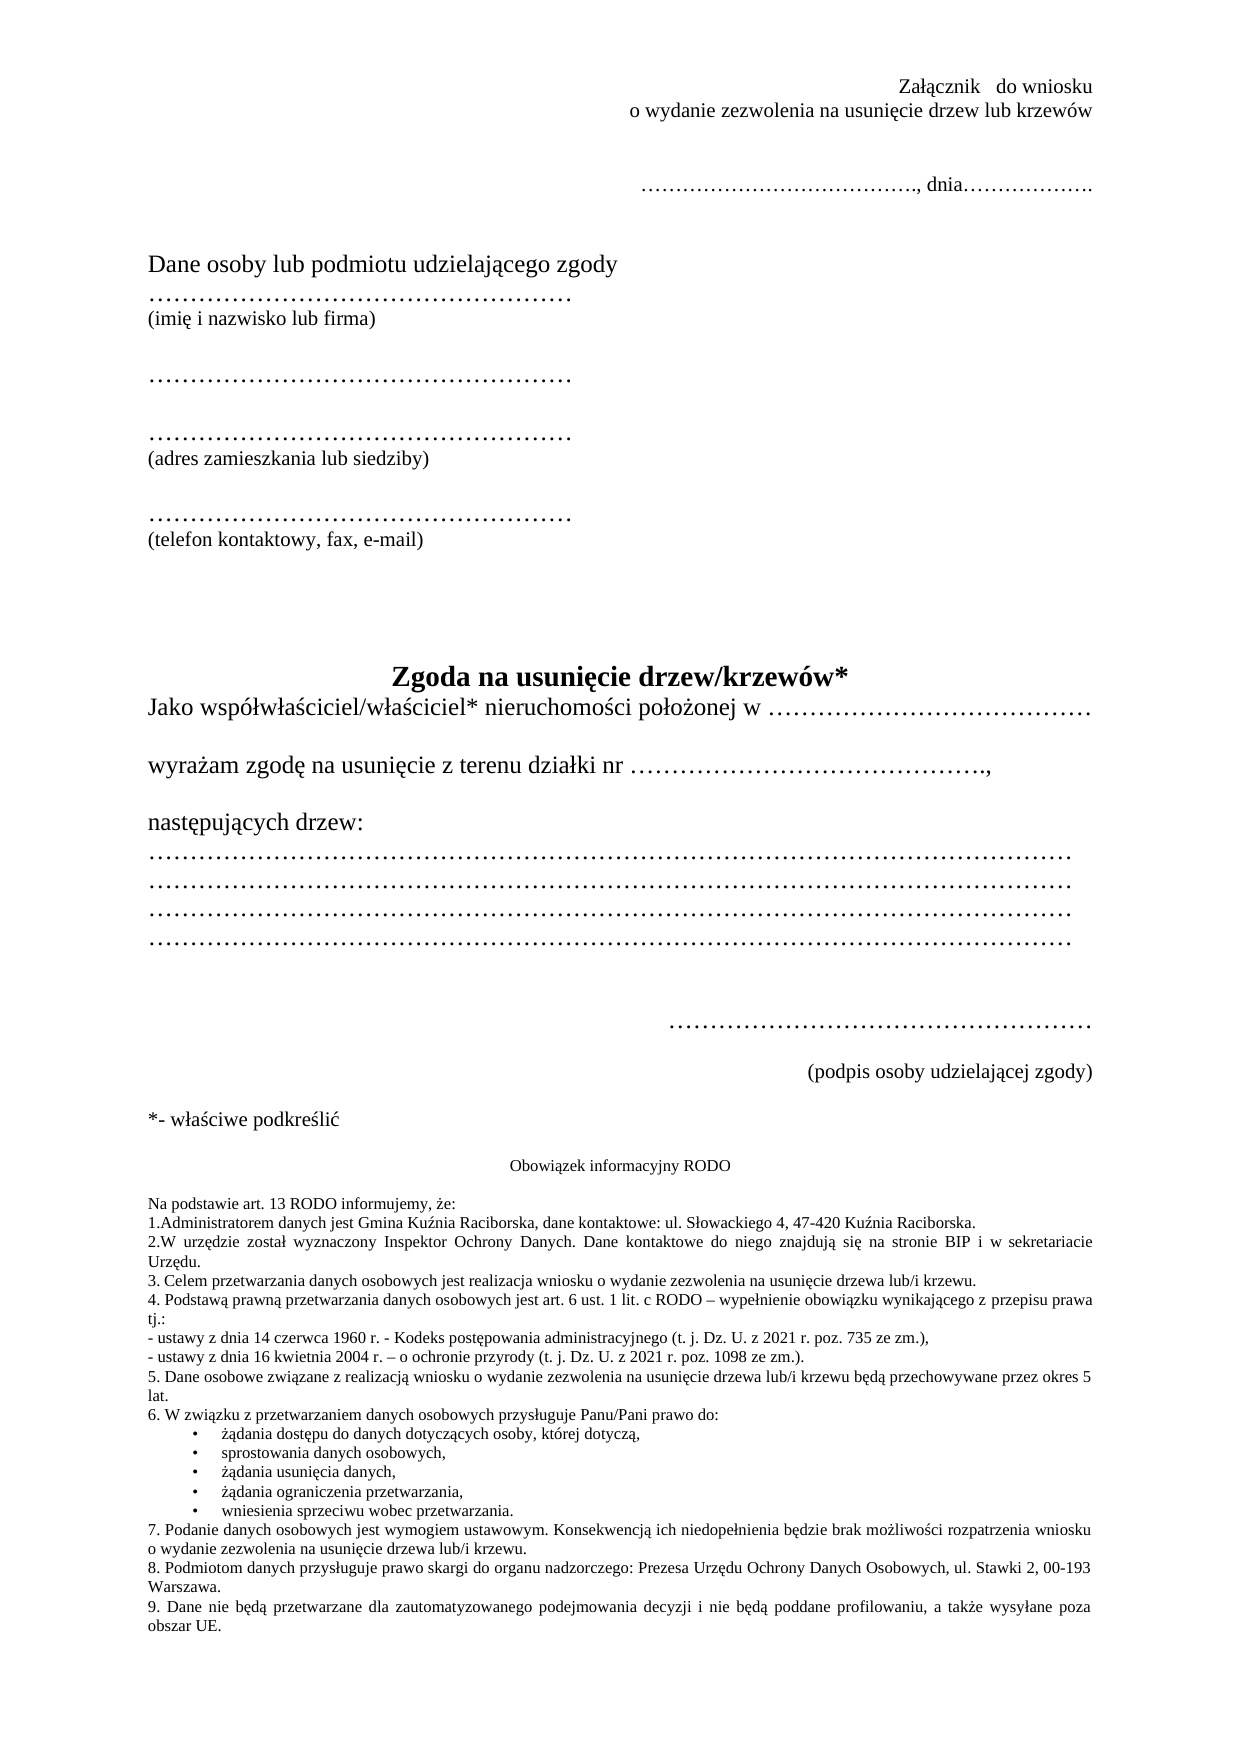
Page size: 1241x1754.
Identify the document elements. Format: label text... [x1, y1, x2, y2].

text Dane osoby lub podmiotu udzielającego zgody [148, 249, 1093, 278]
text 5. Dane osobowe związane z realizacją wniosku o wydanie zezwolenia na usunięcie drzewa lub/i krzewu będą przechowywane przez okres 5 lat. [148, 1366, 1093, 1405]
text (podpis osoby udzielającej zgody) [148, 1059, 1093, 1083]
text Zgoda na usunięcie drzew/krzewów* [148, 659, 1093, 692]
text 2.W urzędzie został wyznaczony Inspektor Ochrony Danych. Dane kontaktowe do niego znajdują się na stronie BIP i w sekretariacie Urzędu. [148, 1232, 1093, 1271]
text 7. Podanie danych osobowych jest wymogiem ustawowym. Konsekwencją ich niedopełnienia będzie brak możliwości rozpatrzenia wniosku o wydanie zezwolenia na usunięcie drzewa lub/i krzewu. [148, 1520, 1093, 1558]
text *- właściwe podkreślić [148, 1107, 1093, 1131]
text 4. Podstawą prawną przetwarzania danych osobowych jest art. 6 ust. 1 lit. c RODO – wypełnienie obowiązku wynikającego z przepisu prawa tj.: [148, 1290, 1093, 1328]
text …………………………………., dnia………………. [148, 172, 1093, 196]
text …………………………………………… [148, 417, 1093, 445]
text • wniesienia sprzeciwu wobec przetwarzania. [162, 1501, 1093, 1520]
text • żądania ograniczenia przetwarzania, [162, 1481, 1093, 1501]
text 9. Dane nie będą przetwarzane dla zautomatyzowanego podejmowania decyzji i nie będą poddane profilowaniu, a także wysyłane poza obszar UE. [148, 1596, 1093, 1635]
text (telefon kontaktowy, fax, e-mail) [148, 527, 1093, 551]
text - ustawy z dnia 14 czerwca 1960 r. - Kodeks postępowania administracyjnego (t. j. Dz. U. z 2021 r. poz. 735 ze zm.), [148, 1328, 1093, 1347]
text (imię i nazwisko lub firma) [148, 306, 1093, 330]
text Jako współwłaściciel/właściciel* nieruchomości położonej w ………………………………… [148, 692, 1093, 721]
text wyrażam zgodę na usunięcie z terenu działki nr ……………………………………., [148, 750, 1093, 778]
text 8. Podmiotom danych przysługuje prawo skargi do organu nadzorczego: Prezesa Urzędu Ochrony Danych Osobowych, ul. Stawki 2, 00-193 Warszawa. [148, 1558, 1093, 1596]
text następujących drzew: [148, 807, 1093, 836]
text (adres zamieszkania lub siedziby) [148, 445, 1093, 469]
text …………………………………………… [148, 278, 1093, 306]
text • żądania dostępu do danych dotyczących osoby, której dotyczą, [162, 1424, 1093, 1443]
text Obowiązek informacyjny RODO [148, 1156, 1093, 1175]
text 1.Administratorem danych jest Gmina Kuźnia Raciborska, dane kontaktowe: ul. Słowackiego 4, 47-420 Kuźnia Raciborska. [148, 1213, 1093, 1232]
text …………………………………………………………………………………………………………………………………………………………………………………………………… [148, 893, 1093, 951]
text 3. Celem przetwarzania danych osobowych jest realizacja wniosku o wydanie zezwolenia na usunięcie drzewa lub/i krzewu. [148, 1271, 1093, 1290]
text 6. W związku z przetwarzaniem danych osobowych przysługuje Panu/Pani prawo do: [148, 1405, 1093, 1424]
text …………………………………………… [148, 359, 1093, 388]
text ………………………………………………………………………………………………… [148, 836, 1093, 865]
text …………………………………………… [148, 498, 1093, 527]
text …………………………………………… [148, 1005, 1093, 1034]
text ………………………………………………………………………………………………… [148, 865, 1093, 893]
text - ustawy z dnia 16 kwietnia 2004 r. – o ochronie przyrody (t. j. Dz. U. z 2021 r. poz. 1098 ze zm.). [148, 1347, 1093, 1366]
text • sprostowania danych osobowych, [162, 1443, 1093, 1462]
text Na podstawie art. 13 RODO informujemy, że: [148, 1194, 1093, 1213]
text • żądania usunięcia danych, [162, 1462, 1093, 1481]
